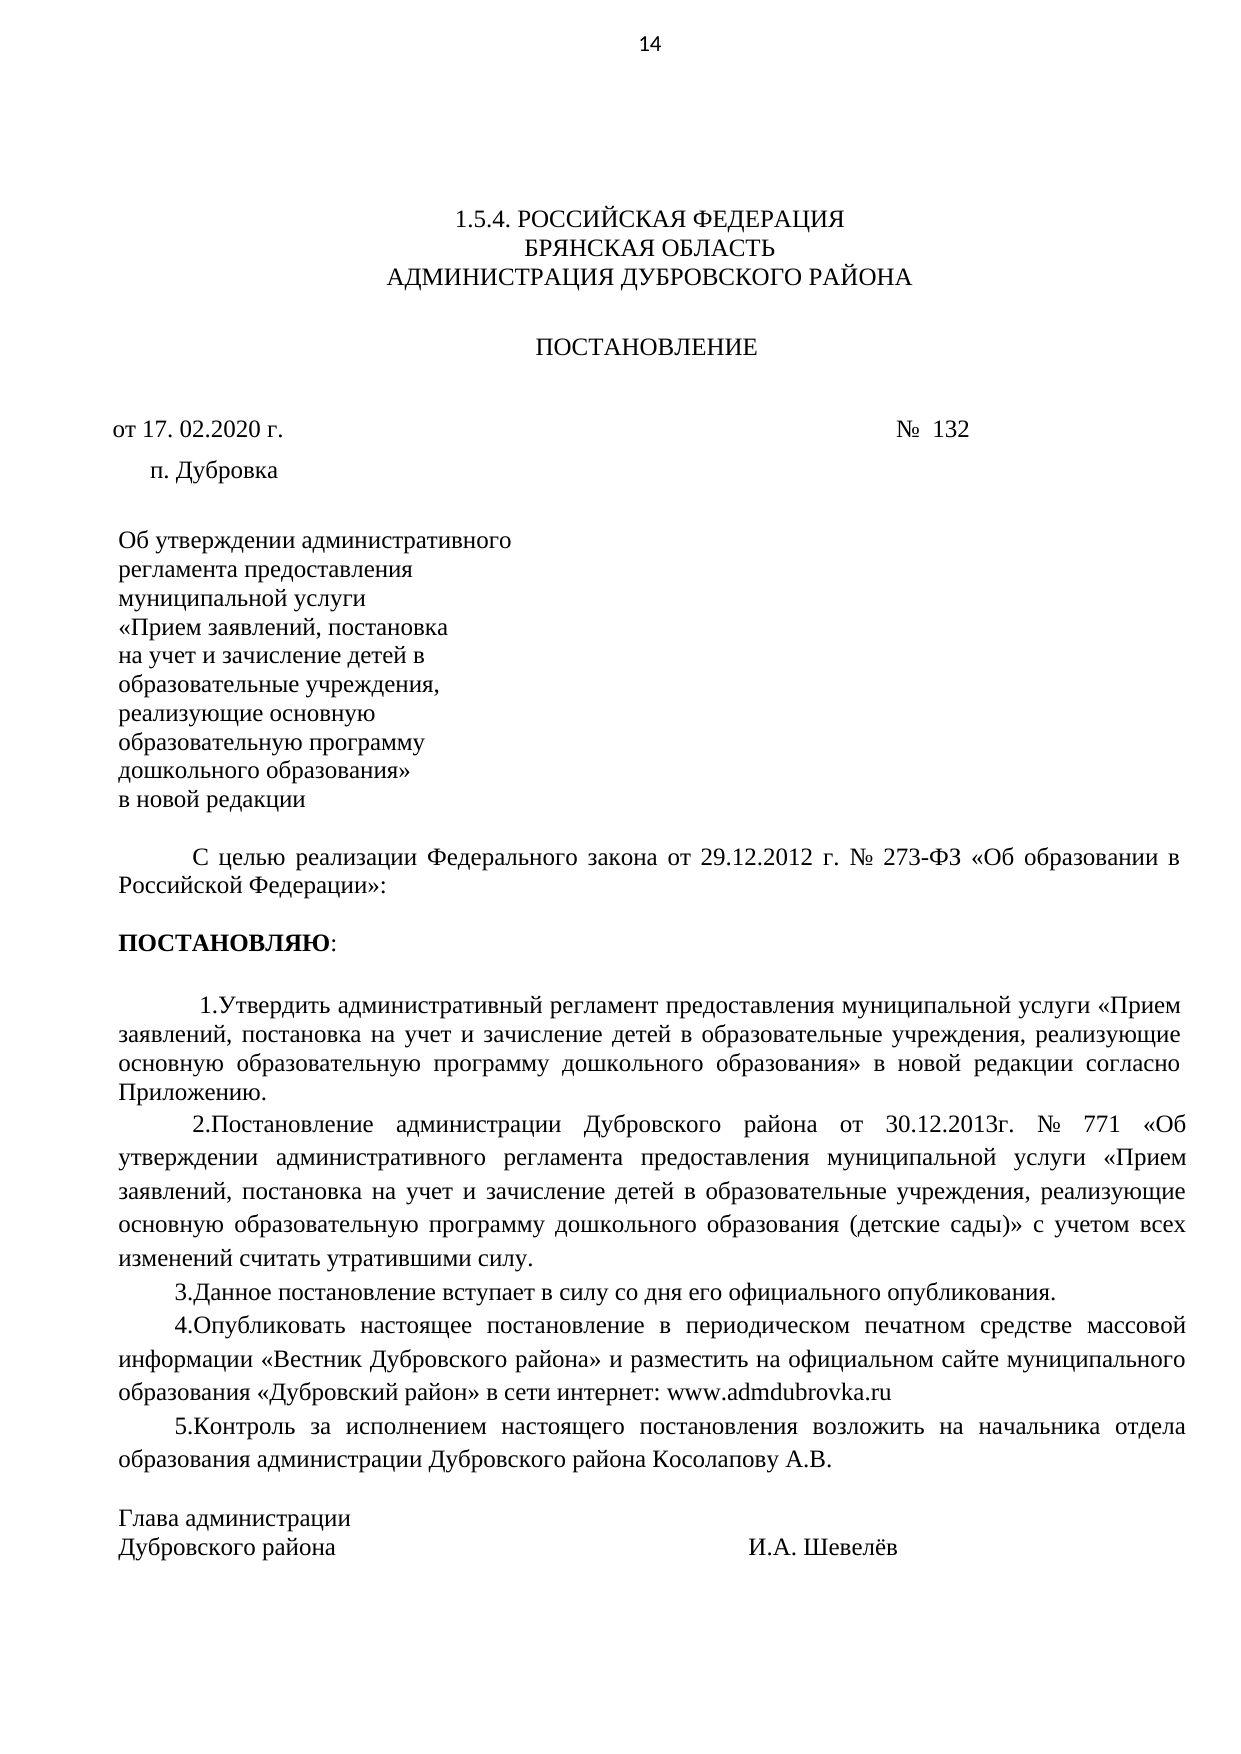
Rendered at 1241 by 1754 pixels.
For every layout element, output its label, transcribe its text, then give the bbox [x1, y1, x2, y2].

text п. Дубровка [112, 456, 1181, 484]
text 3.Данное постановление вступает в силу со дня его официального опубликования. [118, 1273, 1187, 1307]
text ПОСТАНОВЛЯЮ: [118, 928, 1181, 957]
text муниципальной услуги [118, 583, 1181, 612]
text 4.Опубликовать настоящее постановление в периодическом печатном средстве массовой информации «Вестник Дубровского района» и разместить на официальном сайте муниципального образования «Дубровский район» в сети интернет: www.admdubrovka.ru [118, 1307, 1187, 1407]
text от 17. 02.2020 г. № 132 [112, 414, 1181, 443]
text регламента предоставления [118, 554, 1181, 583]
text 2.Постановление администрации Дубровского района от 30.12.2013г. № 771 «Об утверждении административного регламента предоставления муниципальной услуги «Прием заявлений, постановка на учет и зачисление детей в образовательные учреждения, реализующие основную образовательную программу дошкольного образования (детские сады)» с учетом всех изменений считать утратившими силу. [118, 1105, 1187, 1273]
text АДМИНИСТРАЦИЯ ДУБРОВСКОГО РАЙОНА [118, 262, 1181, 291]
text С целью реализации Федерального закона от 29.12.2012 г. № 273-ФЗ «Об образовании в Российской Федерации»: [118, 842, 1181, 899]
text 5.Контроль за исполнением настоящего постановления возложить на начальника отдела образования администрации Дубровского района Косолапову А.В. [118, 1407, 1187, 1474]
text в новой редакции [118, 784, 1181, 813]
text ПОСТАНОВЛЕНИЕ [112, 332, 1181, 361]
text Дубровского района И.А. Шевелёв [118, 1532, 1181, 1561]
text 1.Утвердить административный регламент предоставления муниципальной услуги «Прием заявлений, постановка на учет и зачисление детей в образовательные учреждения, реализующие основную образовательную программу дошкольного образования» в новой редакции согласно Приложению. [118, 990, 1181, 1105]
text реализующие основную [118, 698, 1181, 727]
text «Прием заявлений, постановка [118, 612, 1181, 641]
text Об утверждении административного [118, 526, 1181, 554]
text на учет и зачисление детей в [118, 641, 1181, 669]
text образовательную программу [118, 727, 1181, 756]
text дошкольного образования» [118, 756, 1181, 784]
text БРЯНСКАЯ ОБЛАСТЬ [118, 233, 1181, 262]
text образовательные учреждения, [118, 669, 1181, 698]
text Глава администрации [118, 1503, 1181, 1532]
text 1.5.4. РОССИЙСКАЯ ФЕДЕРАЦИЯ [118, 204, 1181, 233]
